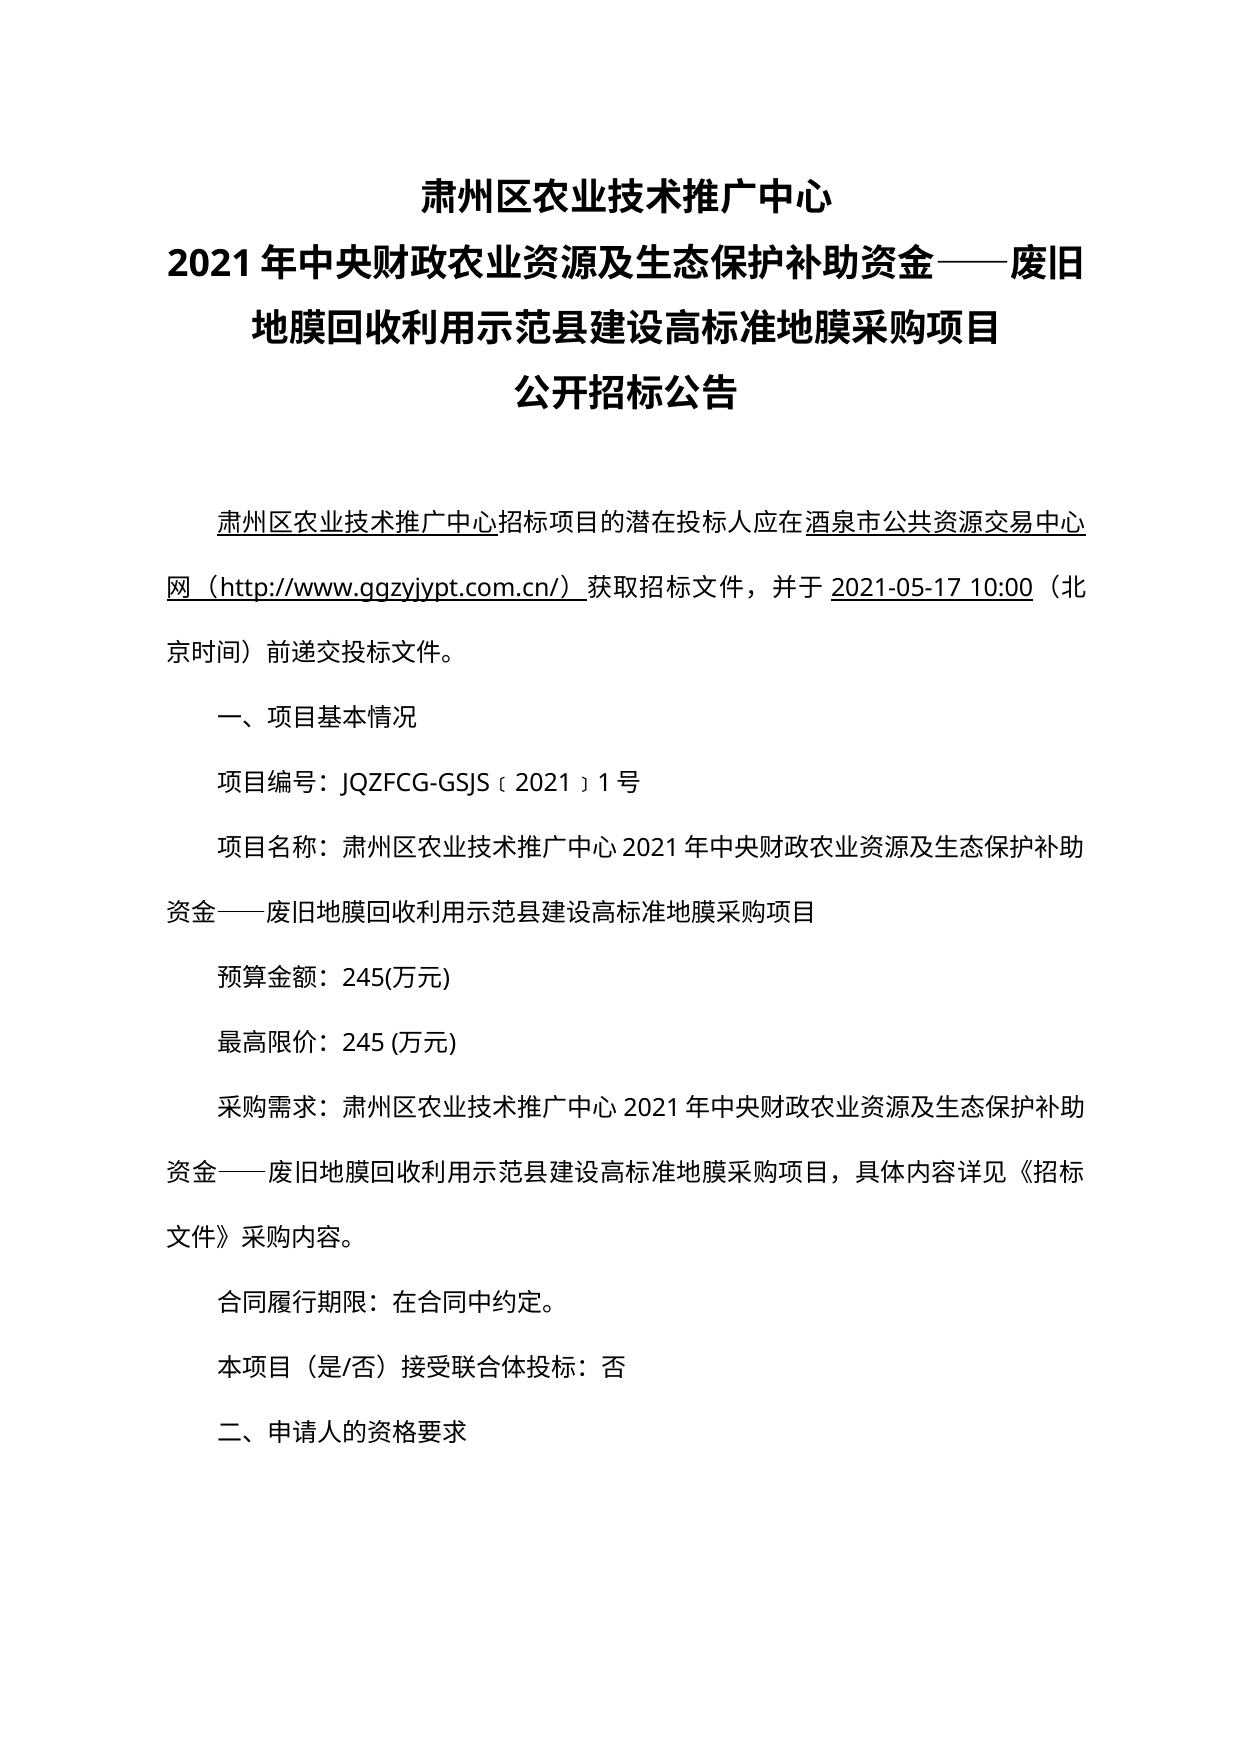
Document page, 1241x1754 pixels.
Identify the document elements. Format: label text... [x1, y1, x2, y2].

text 本项目（是/否）接受联合体投标：否 [167, 1333, 1087, 1398]
text 合同履行期限：在合同中约定。 [167, 1268, 1087, 1333]
text 预算金额：245(万元) [167, 943, 1087, 1008]
text 一、项目基本情况 [167, 683, 1087, 748]
text 项目名称：肃州区农业技术推广中心2021年中央财政农业资源及生态保护补助资金——废旧地膜回收利用示范县建设高标准地膜采购项目 [167, 813, 1087, 943]
text 最高限价：245 (万元) [167, 1008, 1087, 1073]
text 肃州区农业技术推广中心 [165, 162, 1087, 227]
text 2021年中央财政农业资源及生态保护补助资金——废旧地膜回收利用示范县建设高标准地膜采购项目 [165, 227, 1087, 357]
text 公开招标公告 [165, 358, 1087, 423]
text 采购需求：肃州区农业技术推广中心2021年中央财政农业资源及生态保护补助资金——废旧地膜回收利用示范县建设高标准地膜采购项目，具体内容详见《招标文件》采购内容。 [167, 1189, 1087, 1268]
text 二、申请人的资格要求 [167, 1398, 1087, 1463]
text 项目编号：JQZFCG-GSJS﹝2021﹞1号 [167, 748, 1087, 813]
text 肃州区农业技术推广中心招标项目的潜在投标人应在酒泉市公共资源交易中心网（http://www.ggzyjypt.com.cn/）获取招标文件，并于2021-05-17 10:00（北京时间）前递交投标文件。 [167, 488, 1087, 683]
text 采购需求：肃州区农业技术推广中心2021年中央财政农业资源及生态保护补助资金——废旧地膜回收利用示范县建设高标准地膜采购项目，具体内容详见《招标文件》采购内容。 [167, 1073, 1087, 1153]
